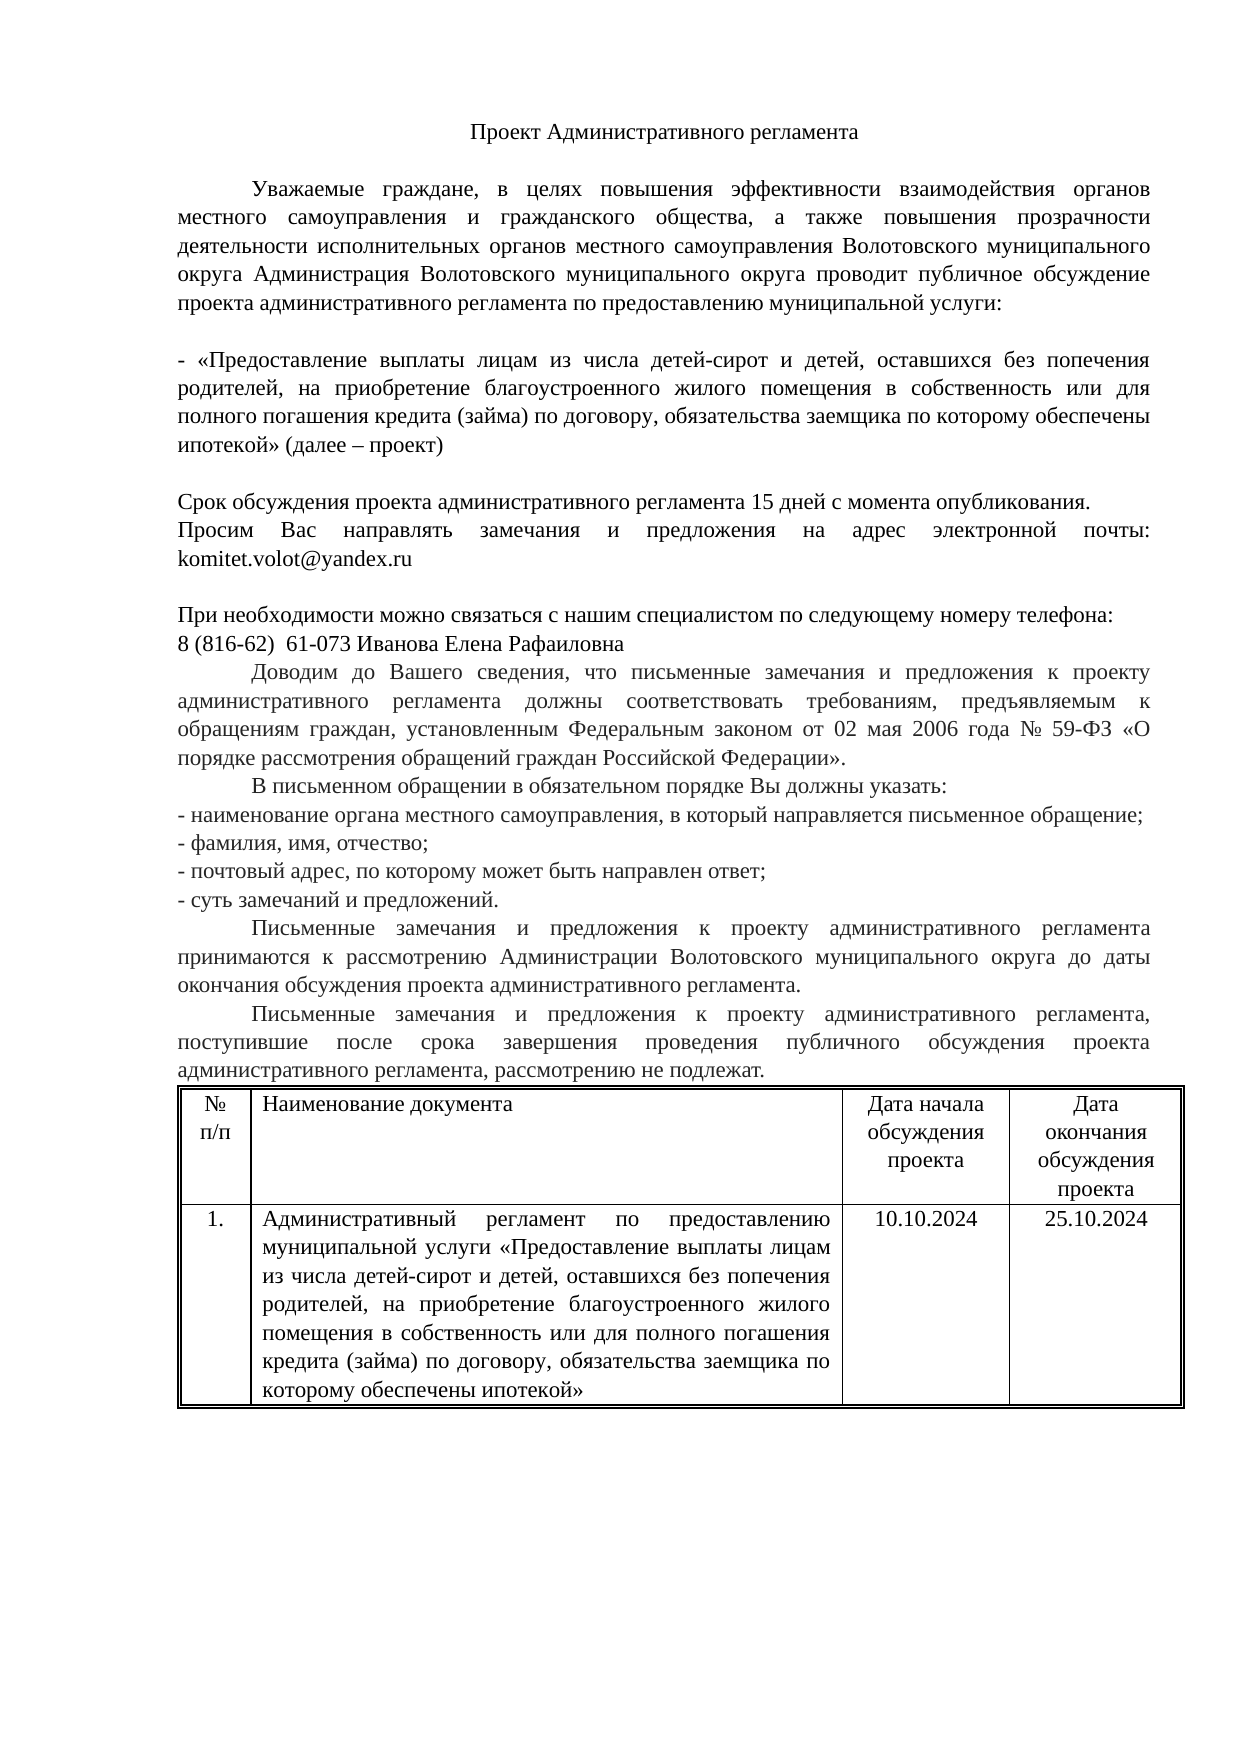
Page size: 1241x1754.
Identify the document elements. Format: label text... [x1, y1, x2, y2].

text Доводим до Вашего сведения, что письменные замечания и предложения к проекту административного регламента должны соответствовать требованиям, предъявляемым к обращениям граждан, установленным Федеральным законом от 02 мая 2006 года № 59-ФЗ «О порядке рассмотрения обращений граждан Российской Федерации». [177, 658, 1152, 770]
text - почтовый адрес, по которому может быть направлен ответ; [177, 857, 1152, 884]
text Проект Административного регламента [177, 118, 1152, 144]
table_cell 1. [182, 1205, 250, 1404]
table_header Дата начала обсуждения проекта [843, 1090, 1009, 1203]
text - наименование органа местного самоуправления, в который направляется письменное обращение; [177, 801, 1152, 827]
text Просим Вас направлять замечания и предложения на адрес электронной почты: komitet.volot@yandex.ru [177, 516, 1152, 571]
text Письменные замечания и предложения к проекту административного регламента, поступившие после срока завершения проведения публичного обсуждения проекта административного регламента, рассмотрению не подлежат. [177, 1000, 1152, 1083]
text - фамилия, имя, отчество; [177, 829, 1152, 855]
text - суть замечаний и предложений. [177, 886, 1152, 912]
text Срок обсуждения проекта административного регламента 15 дней с момента опубликования. [177, 488, 1152, 514]
table_header № п/п [182, 1090, 250, 1203]
text Письменные замечания и предложения к проекту административного регламента принимаются к рассмотрению Администрации Волотовского муниципального округа до даты окончания обсуждения проекта административного регламента. [177, 914, 1152, 998]
text В письменном обращении в обязательном порядке Вы должны указать: [177, 772, 1152, 798]
table_cell Административный регламент по предоставлению муниципальной услуги «Предоставление выплаты лицам из числа детей-сирот и детей, оставшихся без попечения родителей, на приобретение благоустроенного жилого помещения в собственность или для полного погашения кредита (займа) по договору, обязательства заемщика по которому обеспечены ипотекой» [252, 1205, 842, 1404]
text Уважаемые граждане, в целях повышения эффективности взаимодействия органов местного самоуправления и гражданского общества, а также повышения прозрачности деятельности исполнительных органов местного самоуправления Волотовского муниципального округа Администрация Волотовского муниципального округа проводит публичное обсуждение проекта административного регламента по предоставлению муниципальной услуги: [177, 175, 1152, 315]
text При необходимости можно связаться с нашим специалистом по следующему номеру телефона: [177, 602, 1152, 628]
table_header Дата окончания обсуждения проекта [1010, 1090, 1180, 1203]
table_cell 10.10.2024 [843, 1205, 1009, 1404]
table_cell 25.10.2024 [1010, 1205, 1180, 1404]
text 8 (816-62) 61-073 Иванова Елена Рафаиловна [177, 630, 1152, 656]
table_header Наименование документа [252, 1090, 842, 1203]
text - «Предоставление выплаты лицам из числа детей-сирот и детей, оставшихся без попечения родителей, на приобретение благоустроенного жилого помещения в собственность или для полного погашения кредита (займа) по договору, обязательства заемщика по которому обеспечены ипотекой» (далее – проект) [177, 346, 1152, 457]
